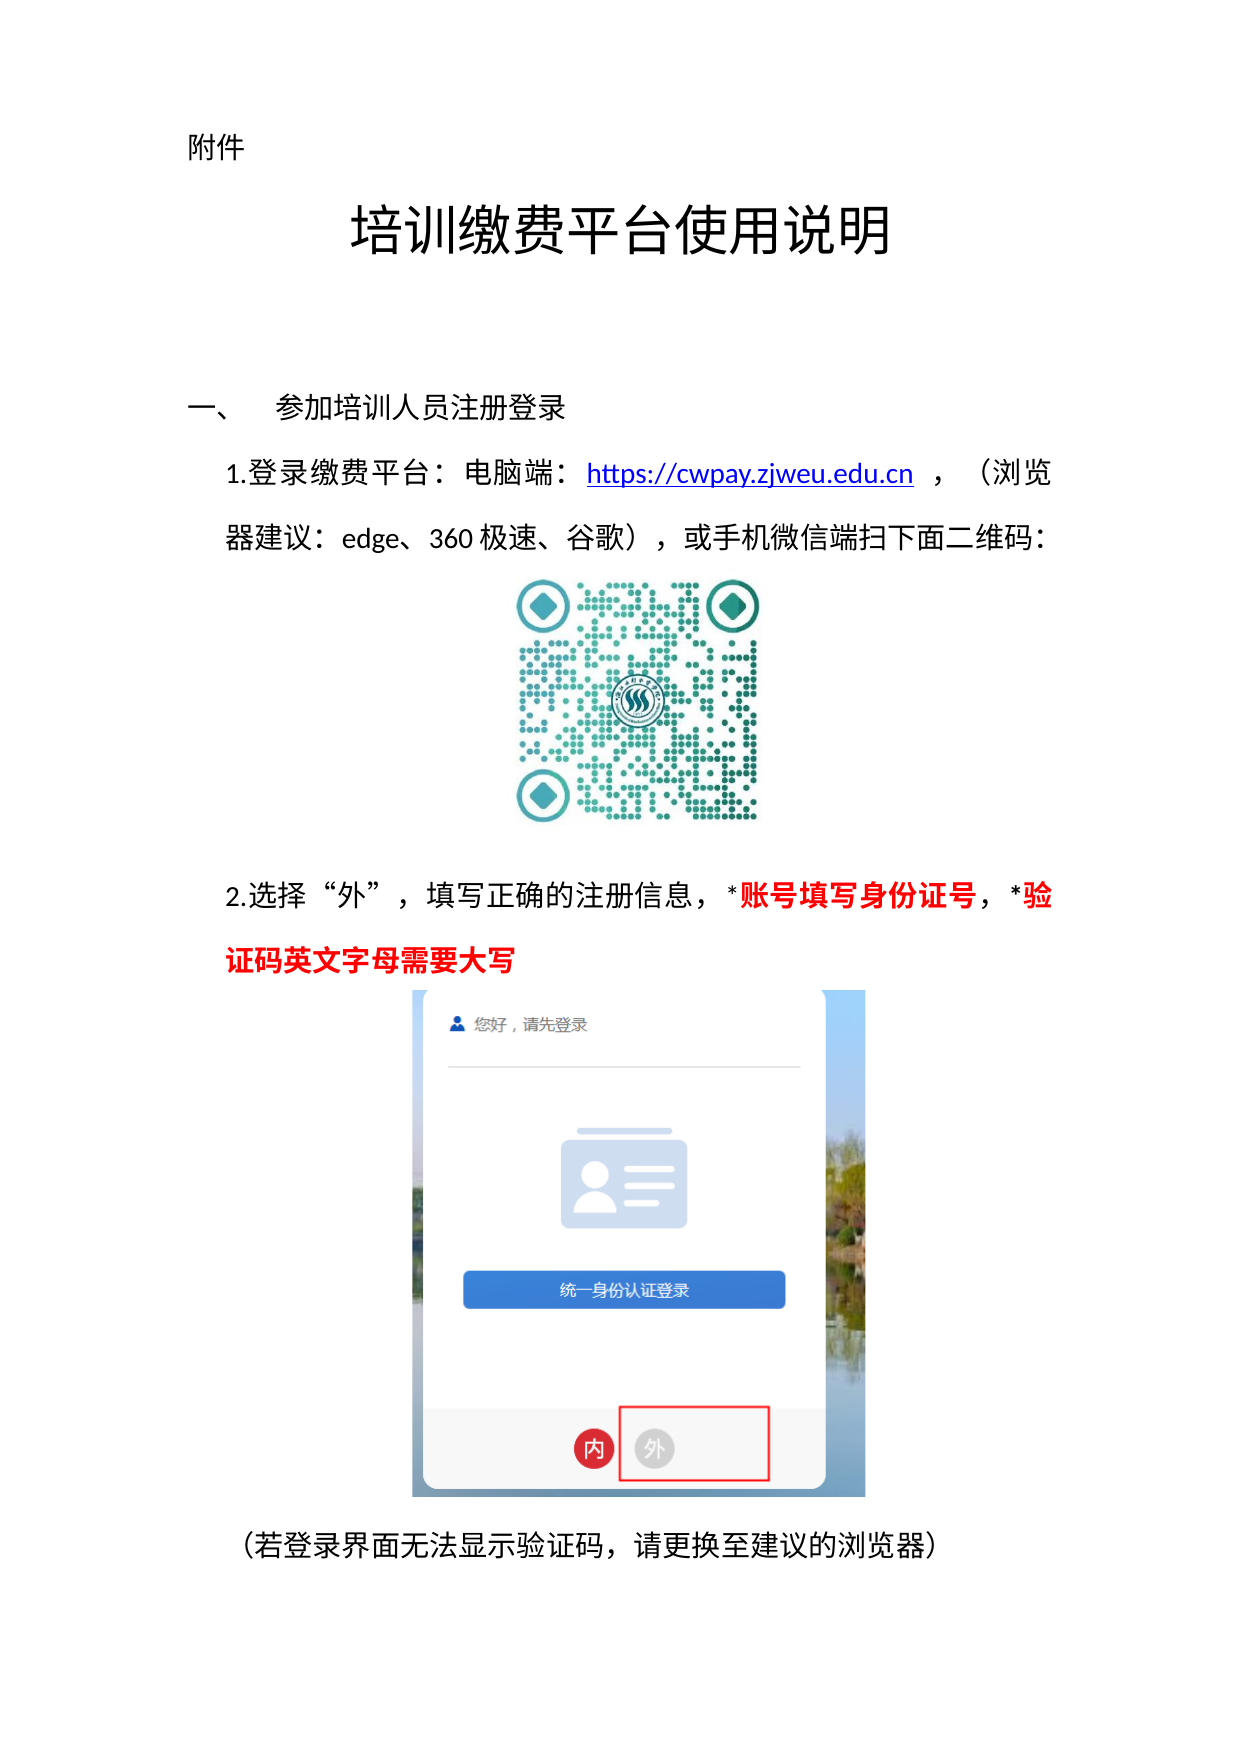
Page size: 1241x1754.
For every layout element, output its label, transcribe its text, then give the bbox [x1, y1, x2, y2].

picture [506, 568, 772, 835]
text 附件 [187, 113, 1053, 178]
list 2.选择“外”，填写正确的注册信息，*账号填写身份证号，*验证码英文字母需要大写 [225, 861, 1053, 991]
text 培训缴费平台使用说明 [187, 178, 1053, 276]
list 参加培训人员注册登录 [187, 373, 1053, 438]
picture [412, 990, 866, 1497]
list （若登录界面无法显示验证码，请更换至建议的浏览器） [225, 1511, 1053, 1576]
list 1.登录缴费平台：电脑端：https://cwpay.zjweu.edu.cn ，（浏览器建议：edge、360极速、谷歌），或手机微信端扫下面二维码： [225, 438, 1053, 568]
